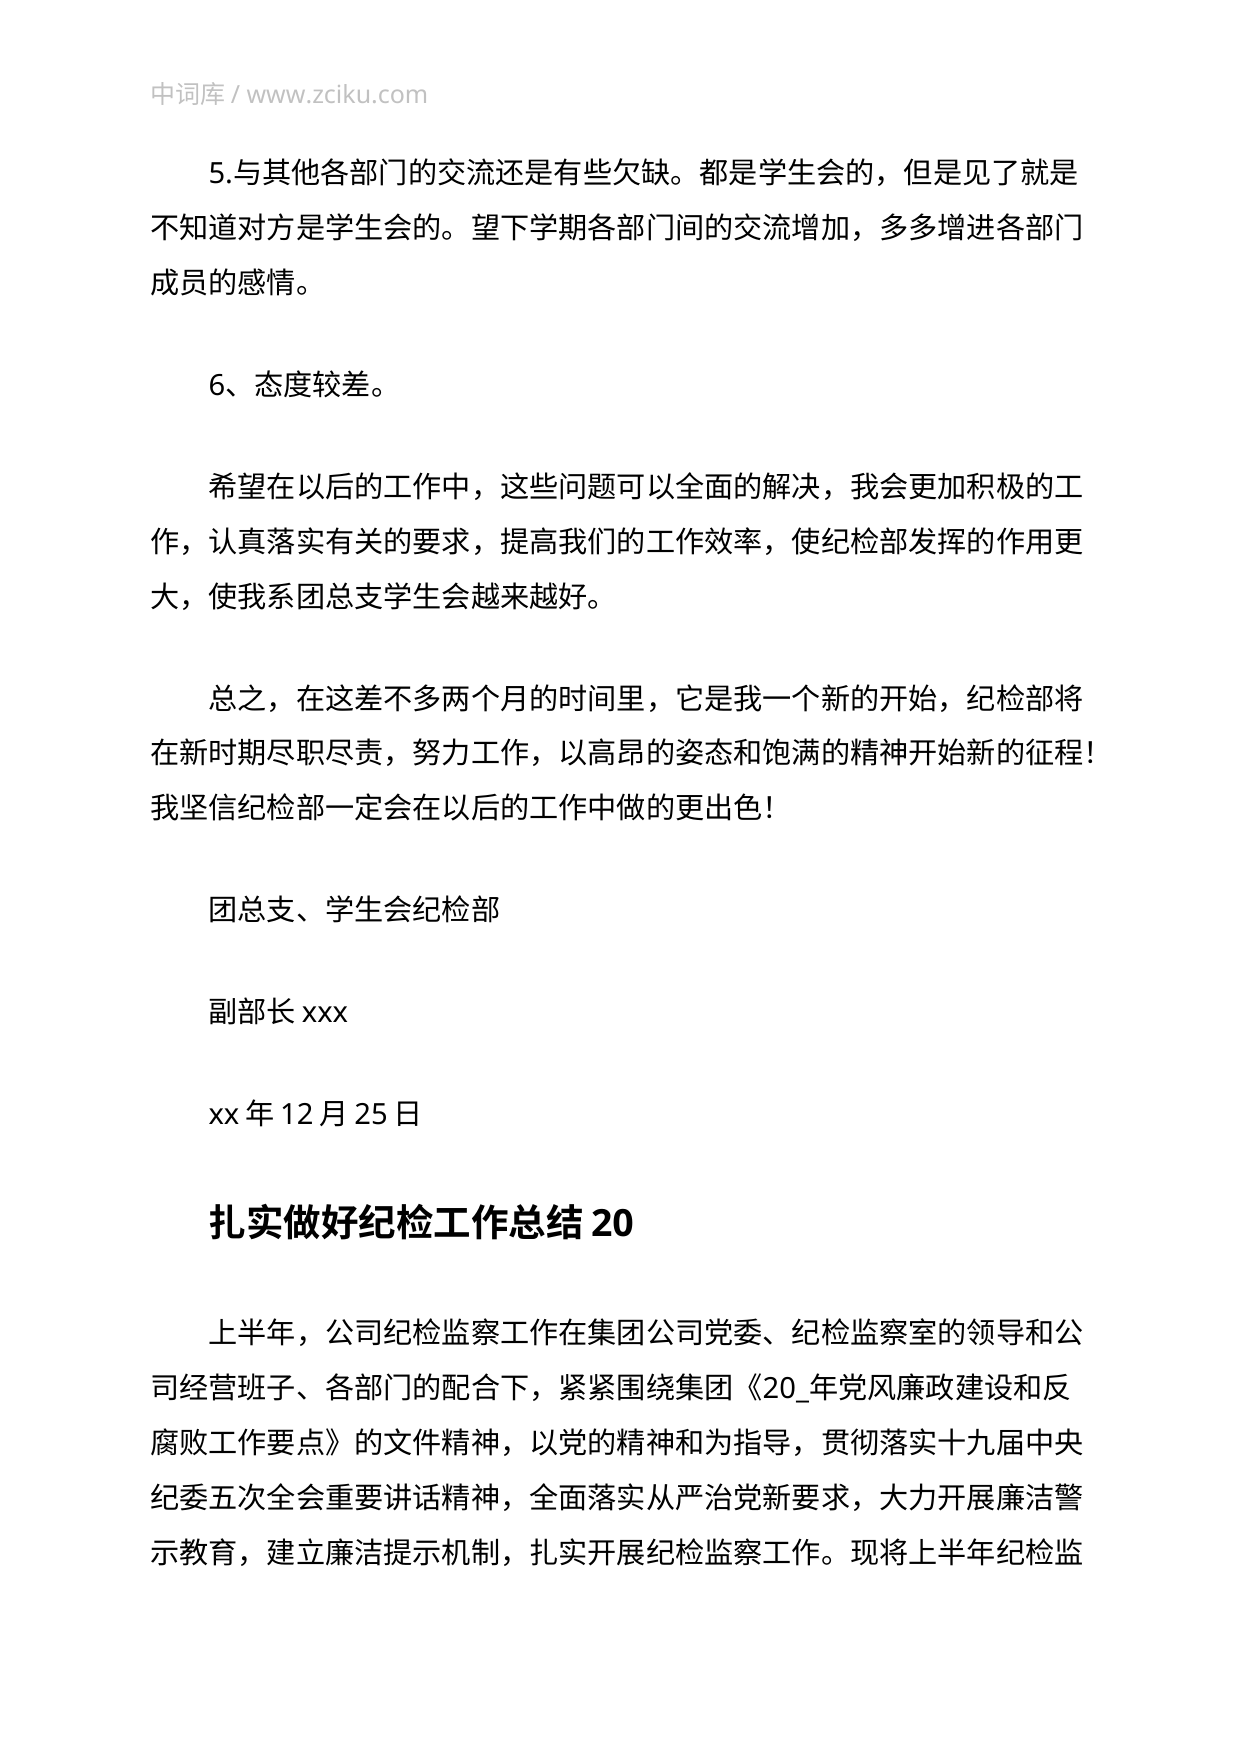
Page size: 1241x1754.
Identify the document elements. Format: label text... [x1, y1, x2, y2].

text 5.与其他各部门的交流还是有些欠缺。都是学生会的，但是见了就是不知道对方是学生会的。望下学期各部门间的交流增加，多多增进各部门成员的感情。 [150, 150, 1090, 302]
text 希望在以后的工作中，这些问题可以全面的解决，我会更加积极的工作，认真落实有关的要求，提高我们的工作效率，使纪检部发挥的作用更大，使我系团总支学生会越来越好。 [150, 464, 1090, 616]
text 总之，在这差不多两个月的时间里，它是我一个新的开始，纪检部将在新时期尽职尽责，努力工作，以高昂的姿态和饱满的精神开始新的征程！我坚信纪检部一定会在以后的工作中做的更出色！ [150, 675, 1090, 827]
text 扎实做好纪检工作总结20 [150, 1192, 1090, 1247]
text 副部长xxx [150, 988, 1090, 1031]
text xx年12月25日 [150, 1091, 1090, 1133]
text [150, 1310, 1090, 1572]
text 团总支、学生会纪检部 [150, 887, 1090, 929]
text 6、态度较差。 [150, 362, 1090, 404]
